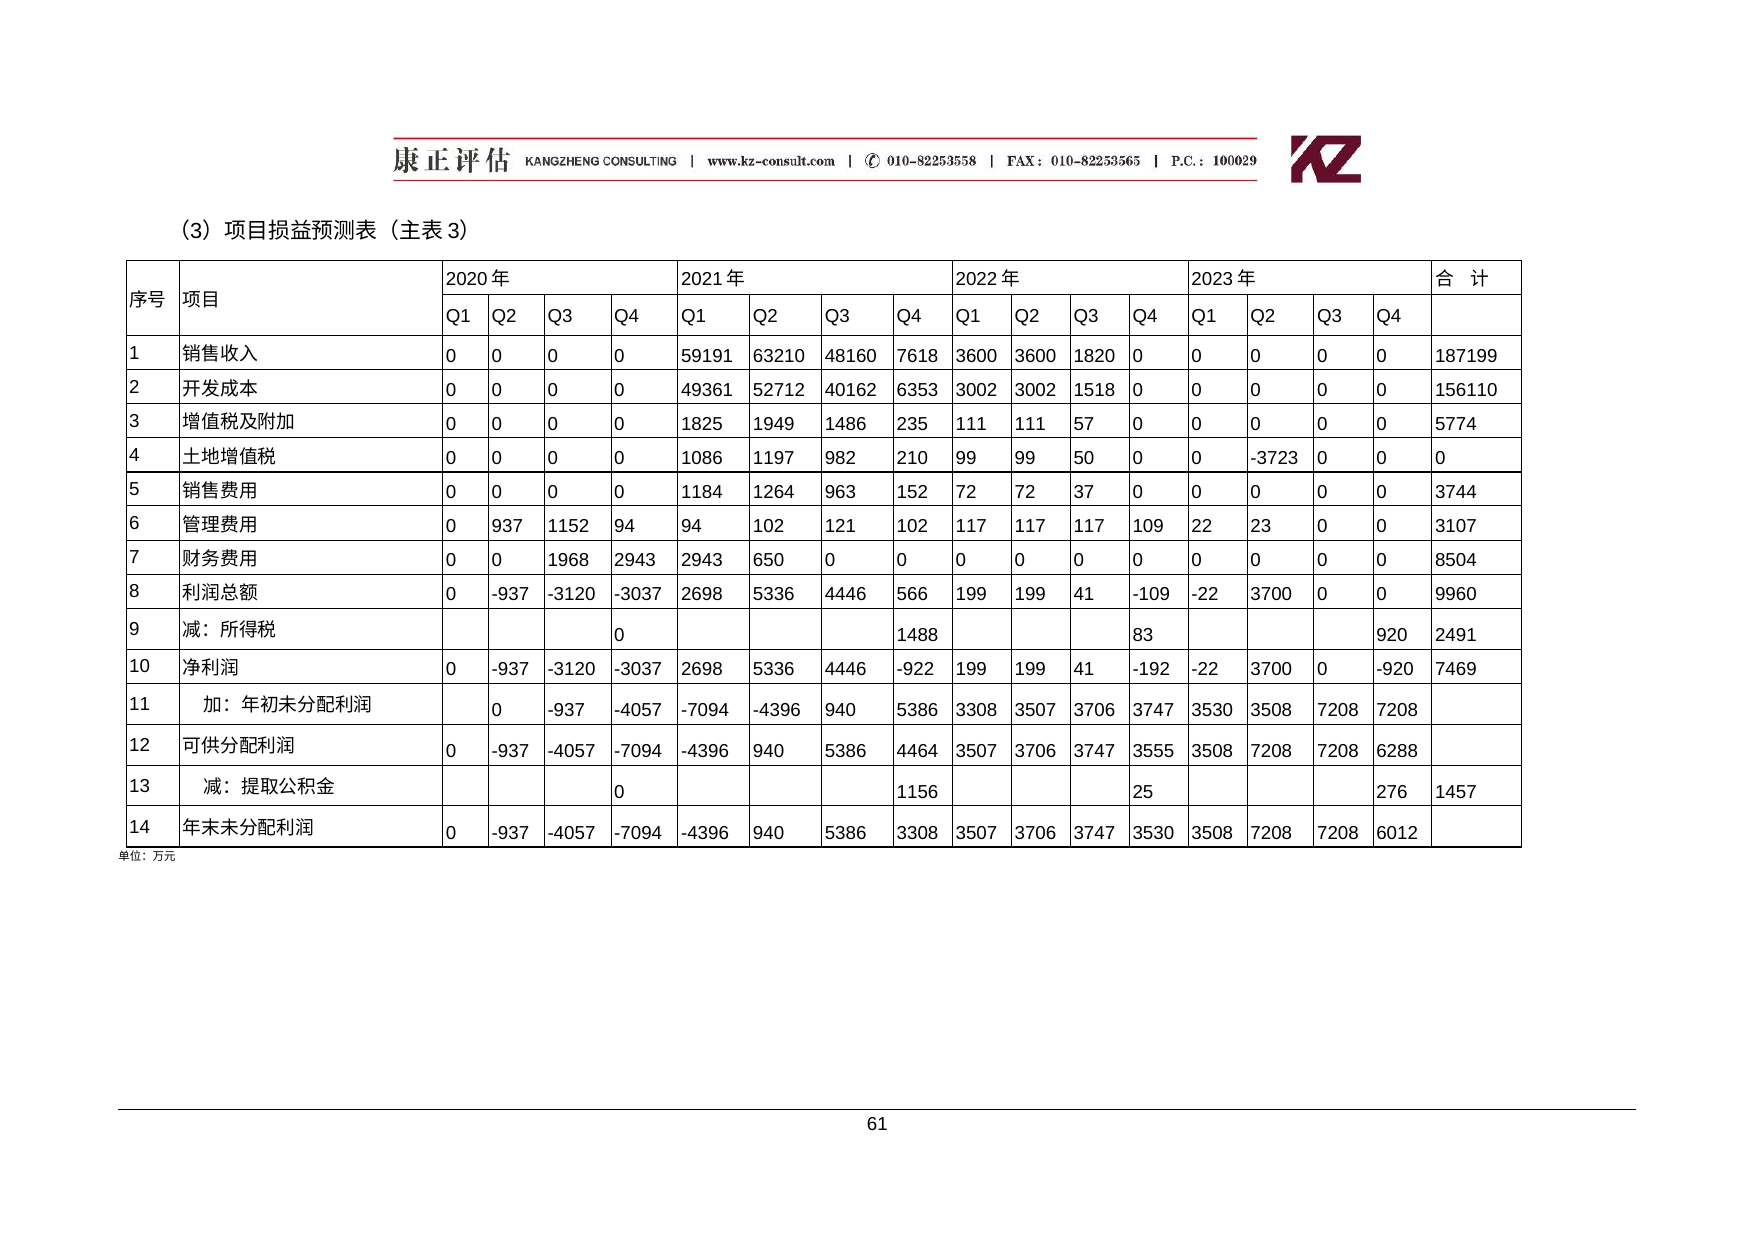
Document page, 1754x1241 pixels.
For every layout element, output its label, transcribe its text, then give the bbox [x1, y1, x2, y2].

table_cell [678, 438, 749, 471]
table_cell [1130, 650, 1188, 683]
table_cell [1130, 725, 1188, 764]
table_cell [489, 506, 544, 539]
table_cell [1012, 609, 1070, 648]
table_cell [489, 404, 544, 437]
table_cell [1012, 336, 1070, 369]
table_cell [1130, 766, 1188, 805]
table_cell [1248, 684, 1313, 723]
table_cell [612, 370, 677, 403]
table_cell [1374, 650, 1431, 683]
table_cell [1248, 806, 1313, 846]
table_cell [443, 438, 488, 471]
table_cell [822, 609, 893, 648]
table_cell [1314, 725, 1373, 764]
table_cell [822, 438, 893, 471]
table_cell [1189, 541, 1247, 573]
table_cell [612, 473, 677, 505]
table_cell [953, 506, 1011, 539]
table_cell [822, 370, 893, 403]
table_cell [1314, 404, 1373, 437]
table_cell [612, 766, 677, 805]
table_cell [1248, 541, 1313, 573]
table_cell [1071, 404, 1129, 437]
table_cell Q2 [489, 295, 544, 335]
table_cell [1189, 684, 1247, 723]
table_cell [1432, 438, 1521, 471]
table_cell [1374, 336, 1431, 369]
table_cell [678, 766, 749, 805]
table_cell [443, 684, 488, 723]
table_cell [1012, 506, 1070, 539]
table_cell Q4 [894, 295, 952, 335]
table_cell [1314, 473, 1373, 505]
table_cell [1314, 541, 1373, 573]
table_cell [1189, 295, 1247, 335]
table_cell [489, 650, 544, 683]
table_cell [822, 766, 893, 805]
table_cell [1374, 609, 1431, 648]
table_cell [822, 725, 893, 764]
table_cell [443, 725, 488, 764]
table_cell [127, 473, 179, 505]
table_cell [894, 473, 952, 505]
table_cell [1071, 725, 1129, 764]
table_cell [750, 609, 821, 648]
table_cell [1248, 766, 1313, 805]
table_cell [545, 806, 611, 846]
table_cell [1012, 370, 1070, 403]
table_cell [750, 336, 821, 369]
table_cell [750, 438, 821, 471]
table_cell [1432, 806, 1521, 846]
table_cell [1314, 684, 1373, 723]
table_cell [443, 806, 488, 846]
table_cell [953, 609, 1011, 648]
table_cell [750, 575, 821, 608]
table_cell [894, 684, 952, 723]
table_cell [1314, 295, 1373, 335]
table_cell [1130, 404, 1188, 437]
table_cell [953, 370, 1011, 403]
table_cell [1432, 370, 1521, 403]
table_cell Q4 [612, 295, 677, 335]
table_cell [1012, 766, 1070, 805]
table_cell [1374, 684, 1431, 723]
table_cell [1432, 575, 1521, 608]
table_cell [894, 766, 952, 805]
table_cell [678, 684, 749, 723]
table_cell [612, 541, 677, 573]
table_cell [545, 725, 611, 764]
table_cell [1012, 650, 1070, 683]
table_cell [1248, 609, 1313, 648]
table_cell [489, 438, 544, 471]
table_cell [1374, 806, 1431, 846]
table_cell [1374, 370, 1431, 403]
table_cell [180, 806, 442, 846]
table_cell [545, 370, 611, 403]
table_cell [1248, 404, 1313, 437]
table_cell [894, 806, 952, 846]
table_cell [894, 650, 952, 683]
table_header 序号 [127, 261, 179, 335]
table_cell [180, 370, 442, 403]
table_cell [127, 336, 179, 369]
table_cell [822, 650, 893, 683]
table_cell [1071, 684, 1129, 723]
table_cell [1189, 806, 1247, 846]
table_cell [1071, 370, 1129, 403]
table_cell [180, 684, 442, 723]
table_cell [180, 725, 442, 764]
table_cell Q1 [443, 295, 488, 335]
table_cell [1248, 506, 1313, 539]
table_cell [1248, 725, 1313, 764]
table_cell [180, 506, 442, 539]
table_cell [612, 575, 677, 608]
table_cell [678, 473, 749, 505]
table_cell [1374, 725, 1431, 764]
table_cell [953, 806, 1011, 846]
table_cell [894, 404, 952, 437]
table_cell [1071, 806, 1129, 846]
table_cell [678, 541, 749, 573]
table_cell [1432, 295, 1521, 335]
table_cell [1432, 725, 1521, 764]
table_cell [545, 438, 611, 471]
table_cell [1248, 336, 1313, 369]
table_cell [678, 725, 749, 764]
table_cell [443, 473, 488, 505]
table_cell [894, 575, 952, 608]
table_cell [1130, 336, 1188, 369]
table_header 合 计 [1432, 261, 1521, 294]
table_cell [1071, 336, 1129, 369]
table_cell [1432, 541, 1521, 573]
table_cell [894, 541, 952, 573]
text 单位：万元 [118, 847, 1636, 864]
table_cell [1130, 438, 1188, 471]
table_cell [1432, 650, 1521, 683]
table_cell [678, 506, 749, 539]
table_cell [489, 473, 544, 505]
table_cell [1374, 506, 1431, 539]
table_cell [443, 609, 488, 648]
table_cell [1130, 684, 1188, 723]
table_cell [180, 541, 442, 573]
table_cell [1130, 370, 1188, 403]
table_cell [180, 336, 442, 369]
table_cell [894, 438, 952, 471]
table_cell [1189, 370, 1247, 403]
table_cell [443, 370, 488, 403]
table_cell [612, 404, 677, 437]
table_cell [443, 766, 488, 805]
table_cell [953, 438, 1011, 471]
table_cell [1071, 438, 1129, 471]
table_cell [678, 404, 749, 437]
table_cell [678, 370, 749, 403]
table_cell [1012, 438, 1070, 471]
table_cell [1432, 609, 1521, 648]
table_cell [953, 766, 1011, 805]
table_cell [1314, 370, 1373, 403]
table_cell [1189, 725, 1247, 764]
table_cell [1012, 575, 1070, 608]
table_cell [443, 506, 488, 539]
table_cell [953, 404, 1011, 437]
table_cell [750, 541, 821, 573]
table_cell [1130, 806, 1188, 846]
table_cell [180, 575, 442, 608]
picture [393, 135, 1361, 183]
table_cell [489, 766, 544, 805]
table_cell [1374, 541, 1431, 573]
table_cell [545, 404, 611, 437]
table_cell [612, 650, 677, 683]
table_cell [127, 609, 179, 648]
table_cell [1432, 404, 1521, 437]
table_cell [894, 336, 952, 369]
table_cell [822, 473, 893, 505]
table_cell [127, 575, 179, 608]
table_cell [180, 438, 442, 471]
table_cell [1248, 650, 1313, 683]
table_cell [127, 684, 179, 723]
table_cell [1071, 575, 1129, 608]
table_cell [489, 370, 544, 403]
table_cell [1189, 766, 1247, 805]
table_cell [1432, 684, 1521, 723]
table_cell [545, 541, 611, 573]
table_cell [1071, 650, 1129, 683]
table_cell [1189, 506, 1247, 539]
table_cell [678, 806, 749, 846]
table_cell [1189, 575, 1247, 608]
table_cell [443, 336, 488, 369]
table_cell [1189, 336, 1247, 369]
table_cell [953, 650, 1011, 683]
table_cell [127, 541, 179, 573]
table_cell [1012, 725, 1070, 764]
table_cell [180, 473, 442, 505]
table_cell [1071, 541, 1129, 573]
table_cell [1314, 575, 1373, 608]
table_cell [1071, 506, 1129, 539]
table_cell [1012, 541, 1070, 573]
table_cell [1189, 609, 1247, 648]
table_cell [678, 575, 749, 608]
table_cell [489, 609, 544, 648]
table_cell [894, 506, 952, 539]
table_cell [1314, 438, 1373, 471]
text （3）项目损益预测表（主表3） [118, 213, 1636, 244]
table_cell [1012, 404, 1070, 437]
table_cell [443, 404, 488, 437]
table_cell Q2 [1012, 295, 1070, 335]
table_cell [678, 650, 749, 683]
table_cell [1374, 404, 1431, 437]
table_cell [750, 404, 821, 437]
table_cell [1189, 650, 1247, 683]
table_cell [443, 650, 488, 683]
table_cell Q3 [545, 295, 611, 335]
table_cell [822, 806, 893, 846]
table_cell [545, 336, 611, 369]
table_header 2022年 [953, 261, 1188, 294]
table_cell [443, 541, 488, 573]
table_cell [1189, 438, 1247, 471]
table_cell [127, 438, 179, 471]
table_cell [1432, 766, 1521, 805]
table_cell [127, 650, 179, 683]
table_cell Q1 [953, 295, 1011, 335]
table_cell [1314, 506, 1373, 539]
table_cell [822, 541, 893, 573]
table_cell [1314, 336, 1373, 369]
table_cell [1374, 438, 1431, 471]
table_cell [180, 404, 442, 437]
table_cell Q1 [678, 295, 749, 335]
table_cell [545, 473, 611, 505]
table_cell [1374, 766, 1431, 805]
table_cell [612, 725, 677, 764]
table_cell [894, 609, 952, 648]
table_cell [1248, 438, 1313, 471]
table_header 项目 [180, 261, 442, 335]
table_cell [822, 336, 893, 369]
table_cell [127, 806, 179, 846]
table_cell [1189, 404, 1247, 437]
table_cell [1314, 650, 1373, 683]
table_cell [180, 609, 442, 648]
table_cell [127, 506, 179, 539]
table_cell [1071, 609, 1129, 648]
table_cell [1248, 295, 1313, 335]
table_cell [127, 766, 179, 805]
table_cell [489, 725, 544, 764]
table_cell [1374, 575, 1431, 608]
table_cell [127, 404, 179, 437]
table_header 2021年 [678, 261, 952, 294]
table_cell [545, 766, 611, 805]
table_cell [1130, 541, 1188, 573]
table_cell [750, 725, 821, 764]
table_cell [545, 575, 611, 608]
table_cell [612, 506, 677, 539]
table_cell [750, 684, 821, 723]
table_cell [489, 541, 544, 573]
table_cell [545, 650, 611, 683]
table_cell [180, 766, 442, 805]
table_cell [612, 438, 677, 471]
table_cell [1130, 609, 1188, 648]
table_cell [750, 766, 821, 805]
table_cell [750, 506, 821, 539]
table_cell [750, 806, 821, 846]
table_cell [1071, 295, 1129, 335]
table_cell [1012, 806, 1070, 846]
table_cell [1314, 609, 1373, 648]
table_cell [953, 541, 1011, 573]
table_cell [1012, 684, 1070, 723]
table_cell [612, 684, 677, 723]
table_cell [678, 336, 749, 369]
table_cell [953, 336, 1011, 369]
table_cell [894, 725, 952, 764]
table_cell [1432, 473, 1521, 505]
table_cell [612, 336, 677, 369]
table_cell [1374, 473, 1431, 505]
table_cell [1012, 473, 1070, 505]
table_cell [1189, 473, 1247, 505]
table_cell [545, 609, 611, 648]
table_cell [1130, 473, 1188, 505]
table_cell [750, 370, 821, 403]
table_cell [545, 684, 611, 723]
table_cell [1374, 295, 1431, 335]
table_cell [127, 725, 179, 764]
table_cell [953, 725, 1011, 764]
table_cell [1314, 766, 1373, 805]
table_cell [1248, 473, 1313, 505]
table_cell Q2 [750, 295, 821, 335]
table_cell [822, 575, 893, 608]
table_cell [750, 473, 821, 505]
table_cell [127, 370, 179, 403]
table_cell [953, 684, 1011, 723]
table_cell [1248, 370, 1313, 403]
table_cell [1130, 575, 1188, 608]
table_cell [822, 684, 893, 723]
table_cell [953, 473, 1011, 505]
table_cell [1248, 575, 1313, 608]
table_header 2023年 [1189, 261, 1431, 294]
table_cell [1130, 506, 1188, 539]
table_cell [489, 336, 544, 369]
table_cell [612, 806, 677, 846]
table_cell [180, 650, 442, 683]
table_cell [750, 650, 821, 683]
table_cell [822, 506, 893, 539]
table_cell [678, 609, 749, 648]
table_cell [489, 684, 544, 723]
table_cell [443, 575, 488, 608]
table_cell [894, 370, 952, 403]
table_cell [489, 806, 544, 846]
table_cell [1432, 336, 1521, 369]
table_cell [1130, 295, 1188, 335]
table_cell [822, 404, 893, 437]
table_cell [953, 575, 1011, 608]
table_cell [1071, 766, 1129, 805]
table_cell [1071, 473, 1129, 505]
table_header 2020年 [443, 261, 677, 294]
table_cell Q3 [822, 295, 893, 335]
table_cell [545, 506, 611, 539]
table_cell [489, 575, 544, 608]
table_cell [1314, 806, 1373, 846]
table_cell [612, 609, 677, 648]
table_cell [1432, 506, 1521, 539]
